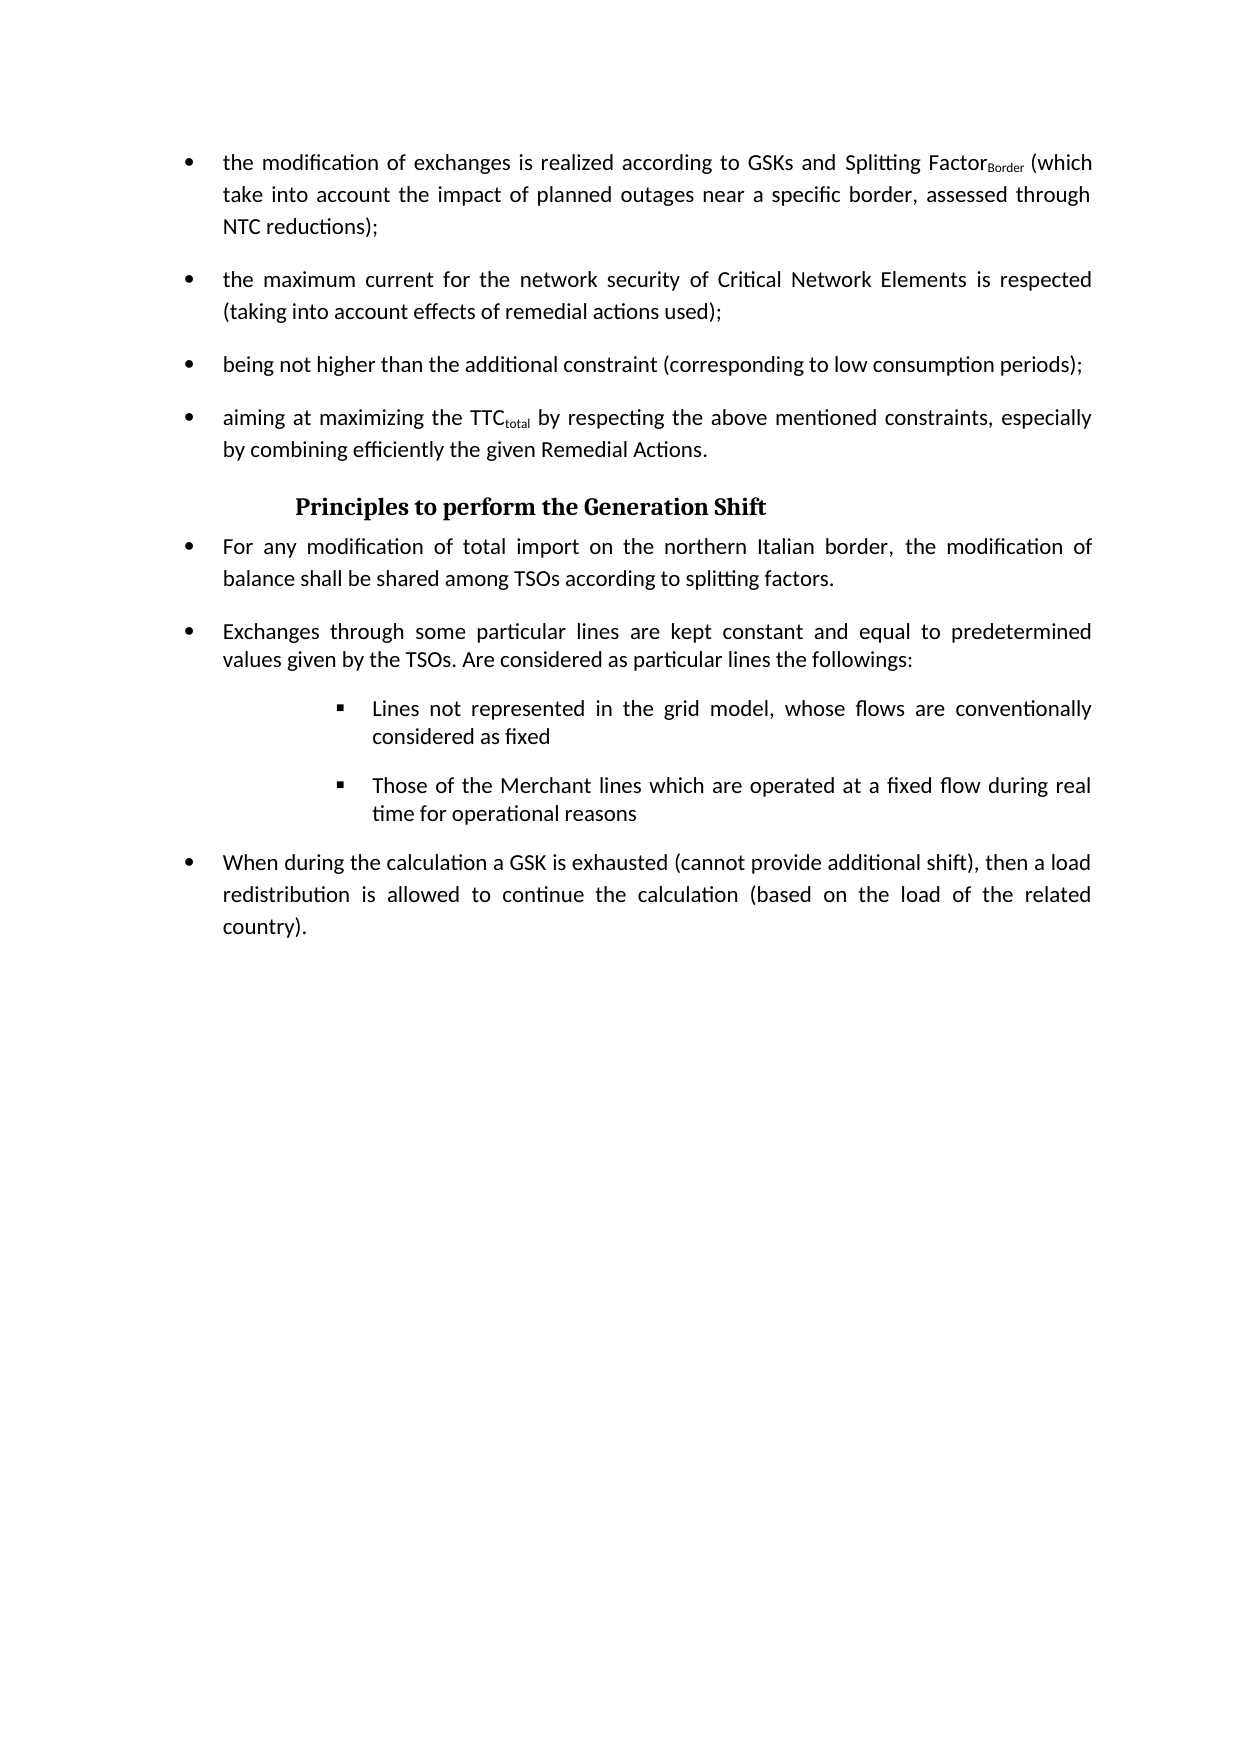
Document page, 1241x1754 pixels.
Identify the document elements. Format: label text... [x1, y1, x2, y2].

subtitle Principles to perform the Generation Shift [295, 493, 1093, 521]
list For any modification of total import on the northern Italian border, the modification of balance shall be shared among TSOs according to splitting factors. [185, 532, 1093, 592]
list Exchanges through some particular lines are kept constant and equal to predetermined values given by the TSOs. Are considered as particular lines the followings: [185, 617, 1093, 673]
list Those of the Merchant lines which are operated at a fixed flow during real time for operational reasons [335, 771, 1093, 827]
list When during the calculation a GSK is exhausted (cannot provide additional shift), then a load redistribution is allowed to continue the calculation (based on the load of the related country). [185, 848, 1093, 940]
list being not higher than the additional constraint (corresponding to low consumption periods); [185, 350, 1093, 378]
list the modification of exchanges is realized according to GSKs and Splitting FactorBorder (which take into account the impact of planned outages near a specific border, assessed through NTC reductions); [185, 148, 1093, 240]
list aiming at maximizing the TTCtotal by respecting the above mentioned constraints, especially by combining efficiently the given Remedial Actions. [185, 403, 1093, 463]
list the maximum current for the network security of Critical Network Elements is respected (taking into account effects of remedial actions used); [185, 265, 1093, 325]
list Lines not represented in the grid model, whose flows are conventionally considered as fixed [335, 694, 1093, 750]
